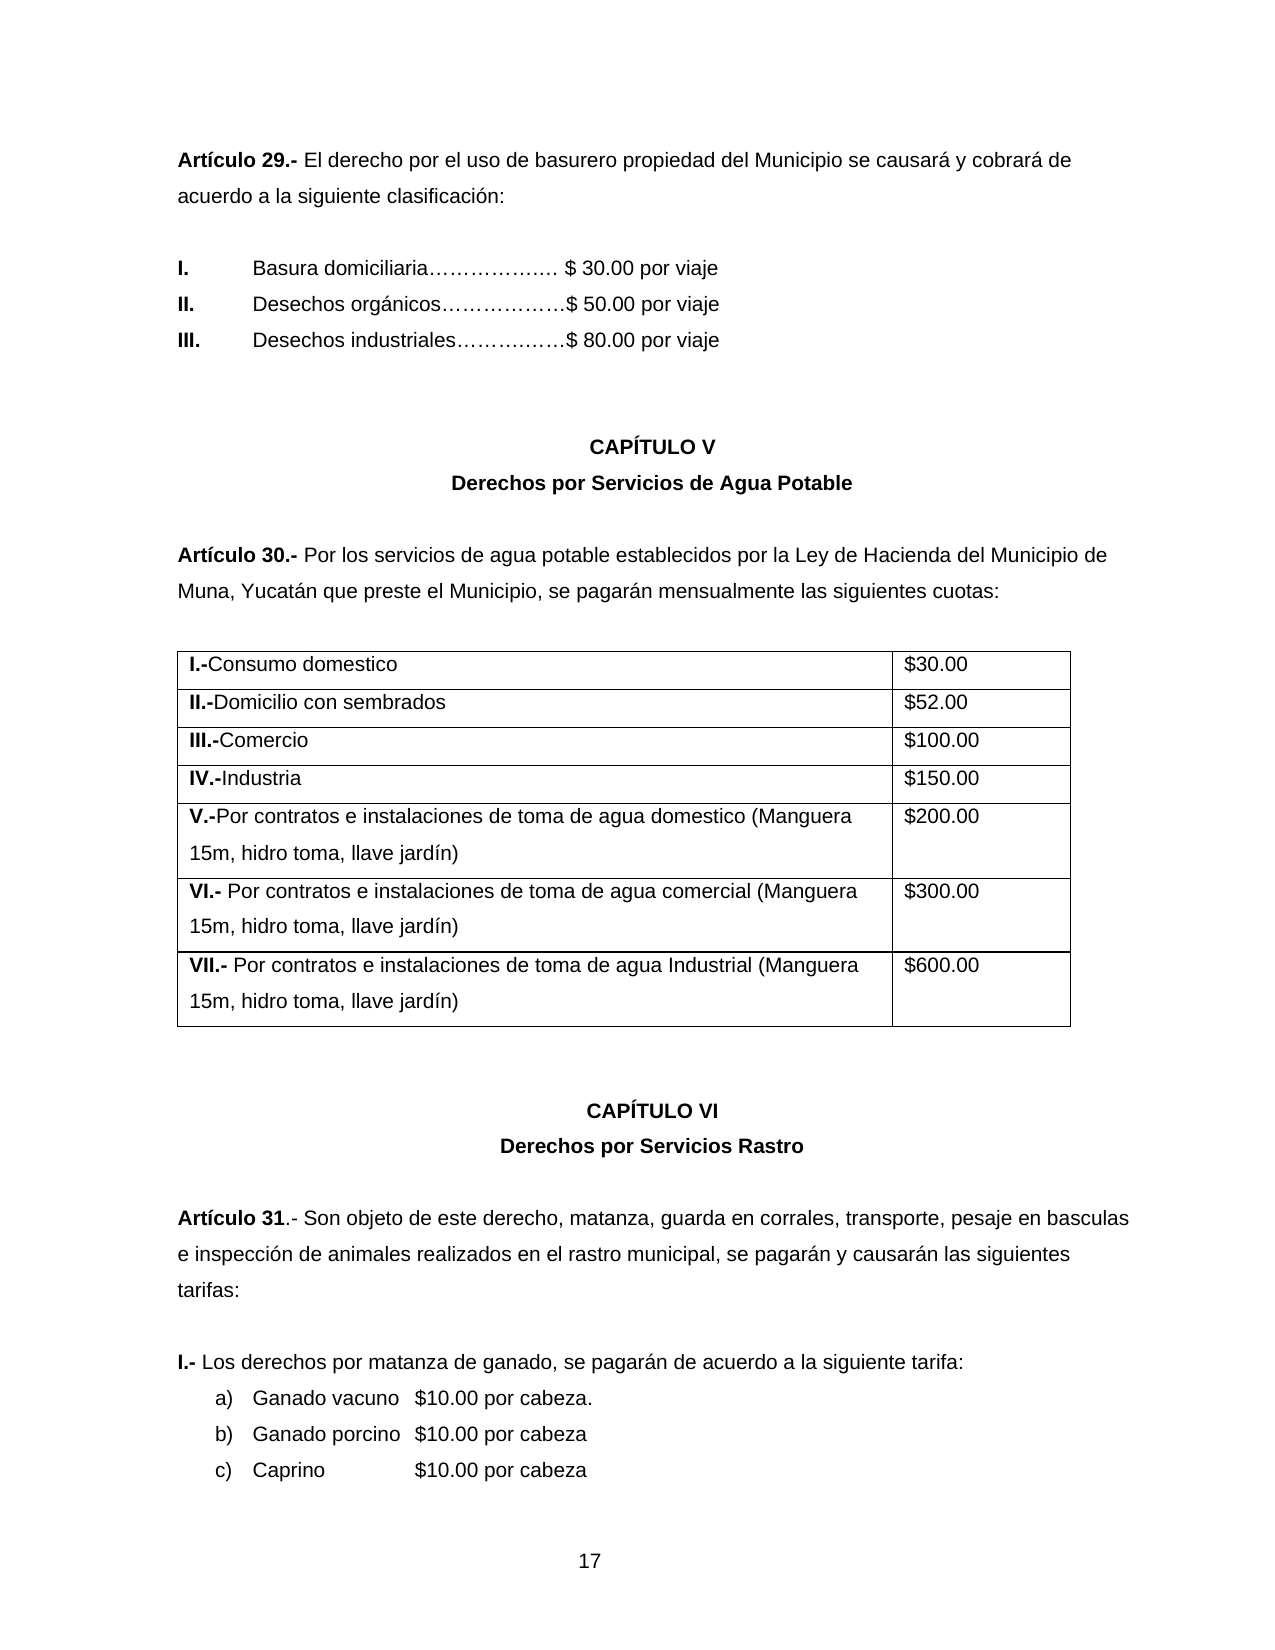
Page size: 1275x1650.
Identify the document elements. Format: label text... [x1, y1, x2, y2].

table_cell $200.00 [893, 804, 1070, 877]
table_header I.-Consumo domestico [178, 652, 892, 689]
table_cell IV.-Industria [178, 766, 892, 803]
table_cell $150.00 [893, 766, 1070, 803]
text Derechos por Servicios Rastro [448, 1134, 856, 1158]
table_cell VII.- Por contratos e instalaciones de toma de agua Industrial (Manguera 15m, hidro toma, llave jardín) [178, 953, 892, 1026]
text CAPÍTULO VI [583, 1098, 722, 1122]
text I.- Los derechos por matanza de ganado, se pagarán de acuerdo a la siguiente tarifa: [177, 1350, 1131, 1374]
list Ganado porcino $10.00 por cabeza [215, 1422, 1131, 1446]
text Artículo 31.- Son objeto de este derecho, matanza, guarda en corrales, transporte, pesaje en basculas e inspección de animales realizados en el rastro municipal, se pagarán y causarán las siguientes tarifas: [177, 1206, 1131, 1302]
text Artículo 29.- El derecho por el uso de basurero propiedad del Municipio se causará y cobrará de acuerdo a la siguiente clasificación: [177, 148, 1131, 208]
table_cell $300.00 [893, 879, 1070, 951]
text Derechos por Servicios de Agua Potable [448, 471, 856, 495]
list Ganado vacuno $10.00 por cabeza. [215, 1386, 1131, 1410]
text CAPÍTULO V [583, 435, 722, 459]
table_cell $100.00 [893, 728, 1070, 765]
table_cell $600.00 [893, 953, 1070, 1026]
list Basura domiciliaria…………….… $ 30.00 por viaje [177, 256, 1117, 279]
table_cell VI.- Por contratos e instalaciones de toma de agua comercial (Manguera 15m, hidro toma, llave jardín) [178, 879, 892, 951]
list Desechos orgánicos………………$ 50.00 por viaje [177, 291, 1117, 315]
list Caprino $10.00 por cabeza [215, 1458, 1131, 1482]
text Artículo 30.- Por los servicios de agua potable establecidos por la Ley de Hacienda del Municipio de Muna, Yucatán que preste el Municipio, se pagarán mensualmente las siguientes cuotas: [177, 543, 1125, 603]
list Desechos industriales……….……$ 80.00 por viaje [177, 327, 1117, 351]
table_cell $52.00 [893, 690, 1070, 727]
table_header $30.00 [893, 652, 1070, 689]
table_cell III.-Comercio [178, 728, 892, 765]
table_cell II.-Domicilio con sembrados [178, 690, 892, 727]
table_cell V.-Por contratos e instalaciones de toma de agua domestico (Manguera 15m, hidro toma, llave jardín) [178, 804, 892, 877]
